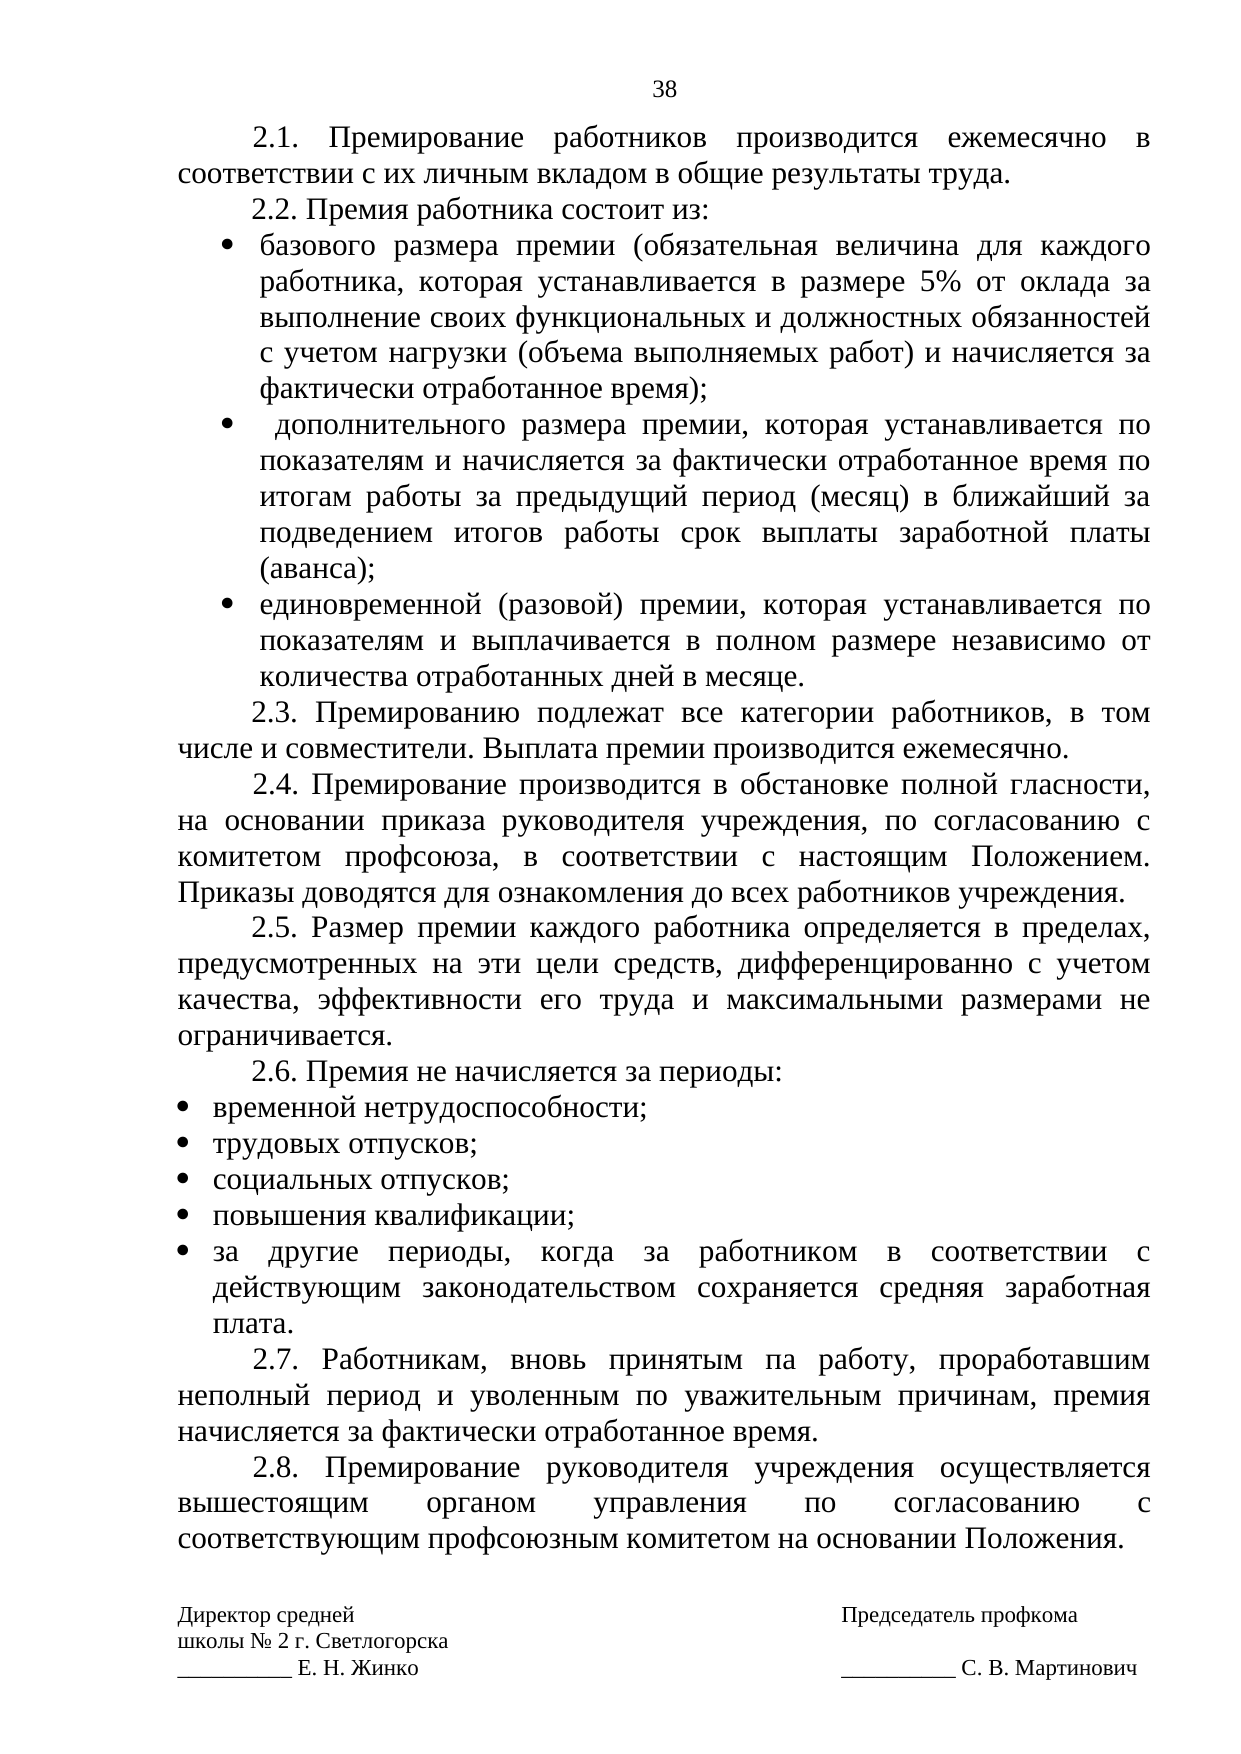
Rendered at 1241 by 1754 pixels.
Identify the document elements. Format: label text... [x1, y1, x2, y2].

text 2.7. Работникам, вновь принятым па работу, проработавшим неполный период и уволенным по уважительным причинам, премия начисляется за фактически отработанное время. [177, 1340, 1152, 1448]
text 2.4. Премирование производится в обстановке полной гласности, на основании приказа руководителя учреждения, по согласованию с комитетом профсоюза, в соответствии с настоящим Положением. Приказы доводятся для ознакомления до всех работников учреждения. [177, 765, 1152, 909]
list трудовых отпусков; [177, 1124, 1152, 1160]
text 2.5. Размер премии каждого работника определяется в пределах, предусмотренных на эти цели средств, дифференцированно с учетом качества, эффективности его труда и максимальными размерами не ограничивается. [177, 909, 1152, 1052]
text 2.2. Премия работника состоит из: [177, 190, 1152, 226]
text 2.1. Премирование работников производится ежемесячно в соответствии с их личным вкладом в общие результаты труда. [177, 118, 1152, 190]
text 2.6. Премия не начисляется за периоды: [177, 1052, 1152, 1088]
text 2.8. Премирование руководителя учреждения осуществляется вышестоящим органом управления по согласованию с соответствующим профсоюзным комитетом на основании Положения. [177, 1448, 1152, 1556]
list социальных отпусков; [177, 1160, 1152, 1196]
list единовременной (разовой) премии, которая устанавливается по показателям и выплачивается в полном размере независимо от количества отработанных дней в месяце. [222, 585, 1152, 693]
list повышения квалификации; [177, 1196, 1152, 1232]
list дополнительного размера премии, которая устанавливается по показателям и начисляется за фактически отработанное время по итогам работы за предыдущий период (месяц) в ближайший за подведением итогов работы срок выплаты заработной платы (аванса); [222, 406, 1152, 585]
list временной нетрудоспособности; [177, 1088, 1152, 1124]
text 2.3. Премированию подлежат все категории работников, в том числе и совместители. Выплата премии производится ежемесячно. [177, 693, 1152, 765]
list за другие периоды, когда за работником в соответствии с действующим законодательством сохраняется средняя заработная плата. [177, 1232, 1152, 1340]
list базового размера премии (обязательная величина для каждого работника, которая устанавливается в размере 5% от оклада за выполнение своих функциональных и должностных обязанностей с учетом нагрузки (объема выполняемых работ) и начисляется за фактически отработанное время); [222, 226, 1152, 406]
